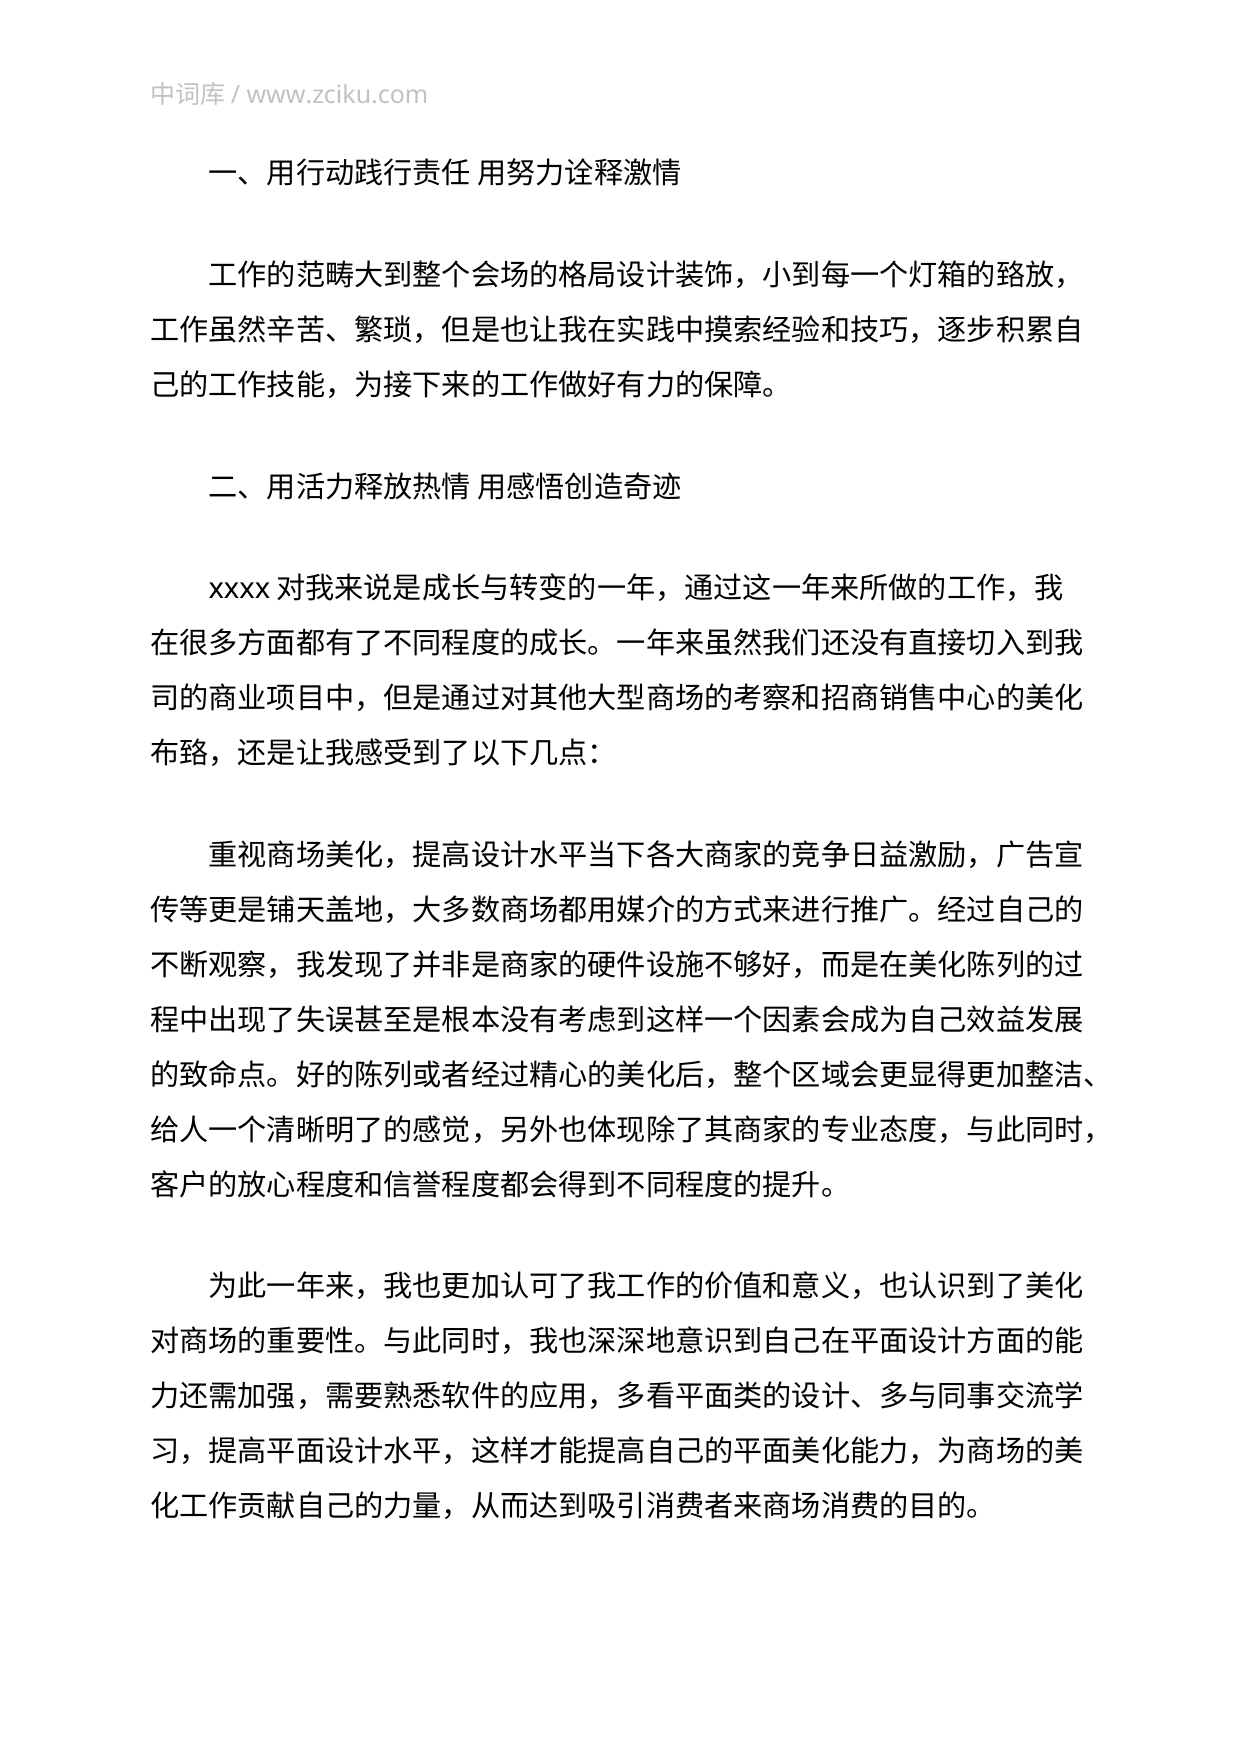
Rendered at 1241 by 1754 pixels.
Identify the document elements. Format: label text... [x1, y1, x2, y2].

text 工作的范畴大到整个会场的格局设计装饰，小到每一个灯箱的臵放，工作虽然辛苦、繁琐，但是也让我在实践中摸索经验和技巧，逐步积累自己的工作技能，为接下来的工作做好有力的保障。 [150, 252, 1090, 404]
text 二、用活力释放热情 用感悟创造奇迹 [150, 463, 1090, 506]
text 重视商场美化，提高设计水平当下各大商家的竞争日益激励，广告宣传等更是铺天盖地，大多数商场都用媒介的方式来进行推广。经过自己的不断观察，我发现了并非是商家的硬件设施不够好，而是在美化陈列的过程中出现了失误甚至是根本没有考虑到这样一个因素会成为自己效益发展的致命点。好的陈列或者经过精心的美化后，整个区域会更显得更加整洁、给人一个清晰明了的感觉，另外也体现除了其商家的专业态度，与此同时，客户的放心程度和信誉程度都会得到不同程度的提升。 [150, 832, 1090, 1203]
text 一、用行动践行责任 用努力诠释激情 [150, 150, 1090, 192]
text 为此一年来，我也更加认可了我工作的价值和意义，也认识到了美化对商场的重要性。与此同时，我也深深地意识到自己在平面设计方面的能力还需加强，需要熟悉软件的应用，多看平面类的设计、多与同事交流学习，提高平面设计水平，这样才能提高自己的平面美化能力，为商场的美化工作贡献自己的力量，从而达到吸引消费者来商场消费的目的。 [150, 1263, 1090, 1525]
text xxxx对我来说是成长与转变的一年，通过这一年来所做的工作，我在很多方面都有了不同程度的成长。一年来虽然我们还没有直接切入到我司的商业项目中，但是通过对其他大型商场的考察和招商销售中心的美化布臵，还是让我感受到了以下几点： [150, 565, 1090, 772]
